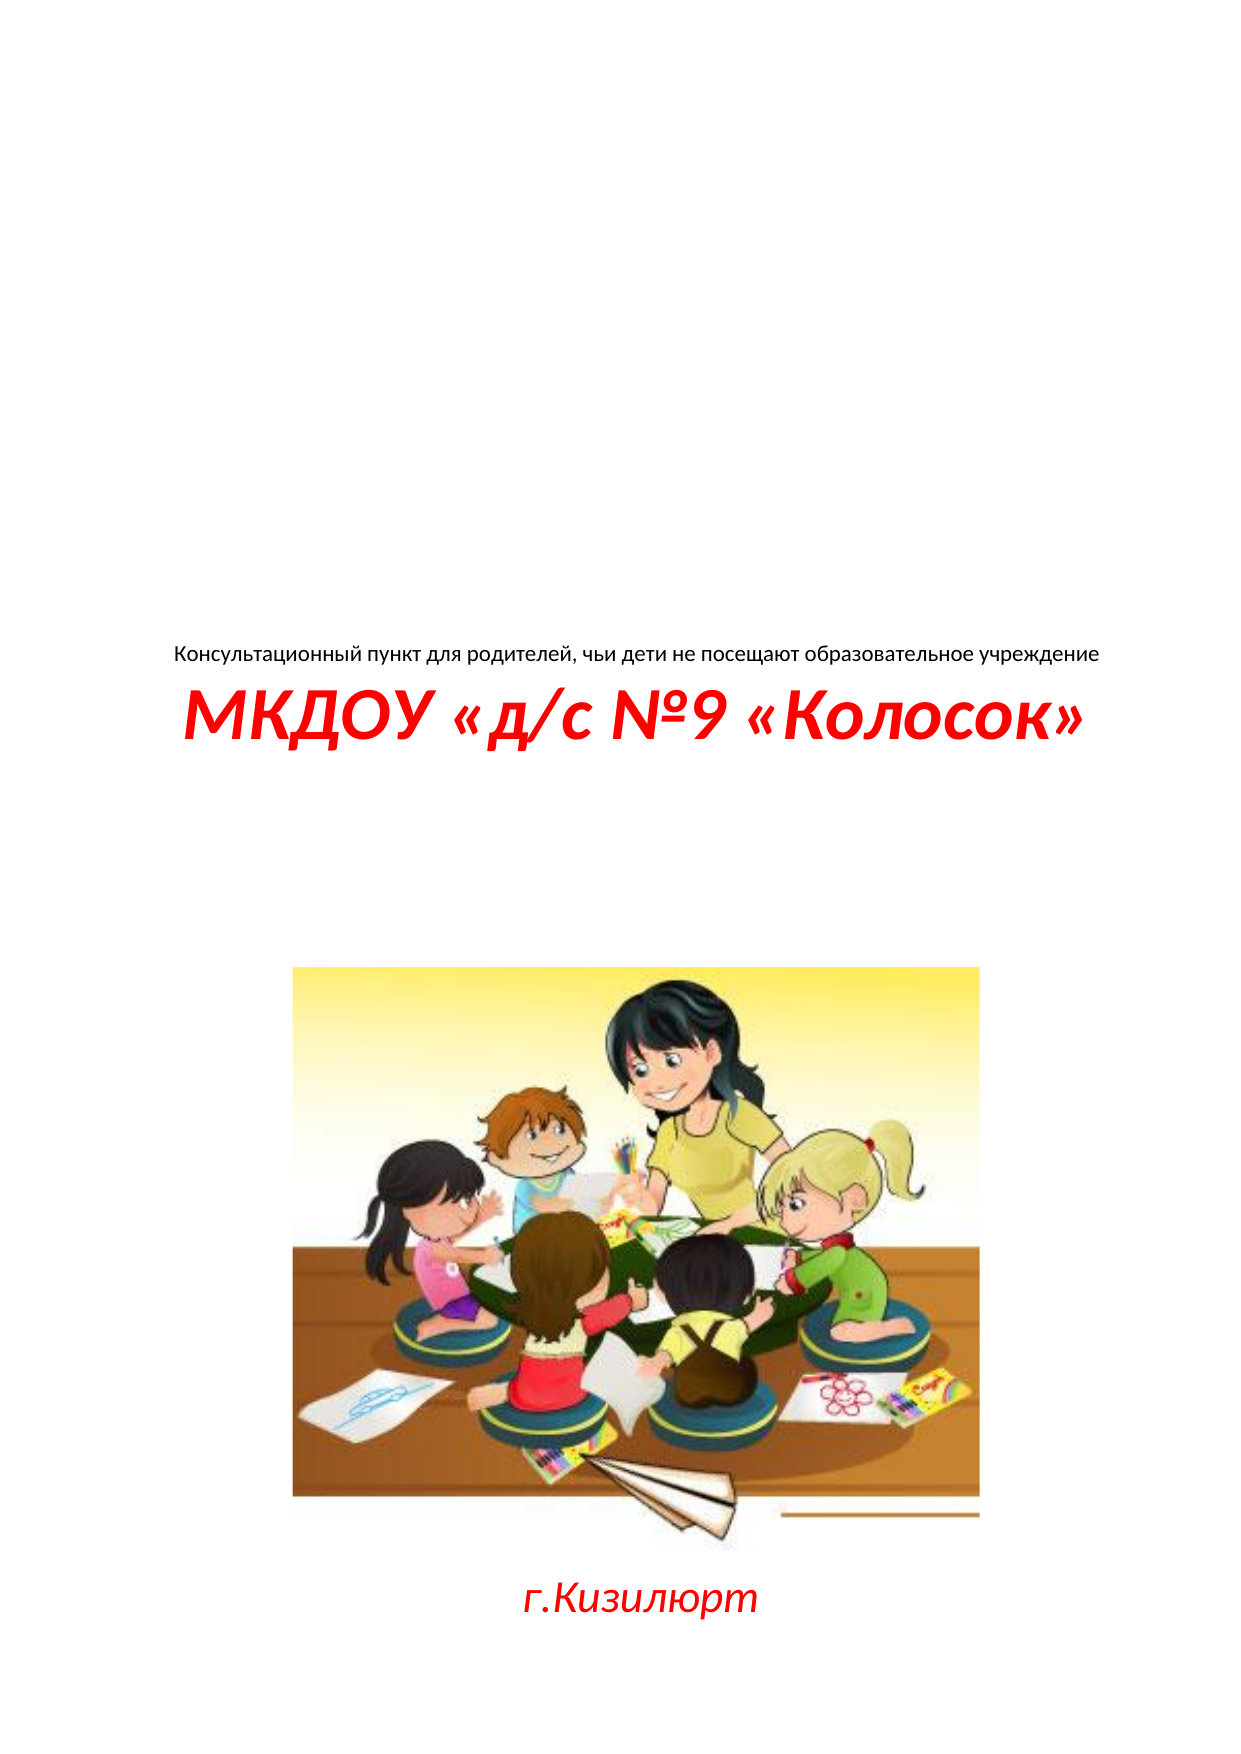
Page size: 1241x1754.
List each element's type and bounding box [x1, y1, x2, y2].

picture [292, 968, 980, 1561]
